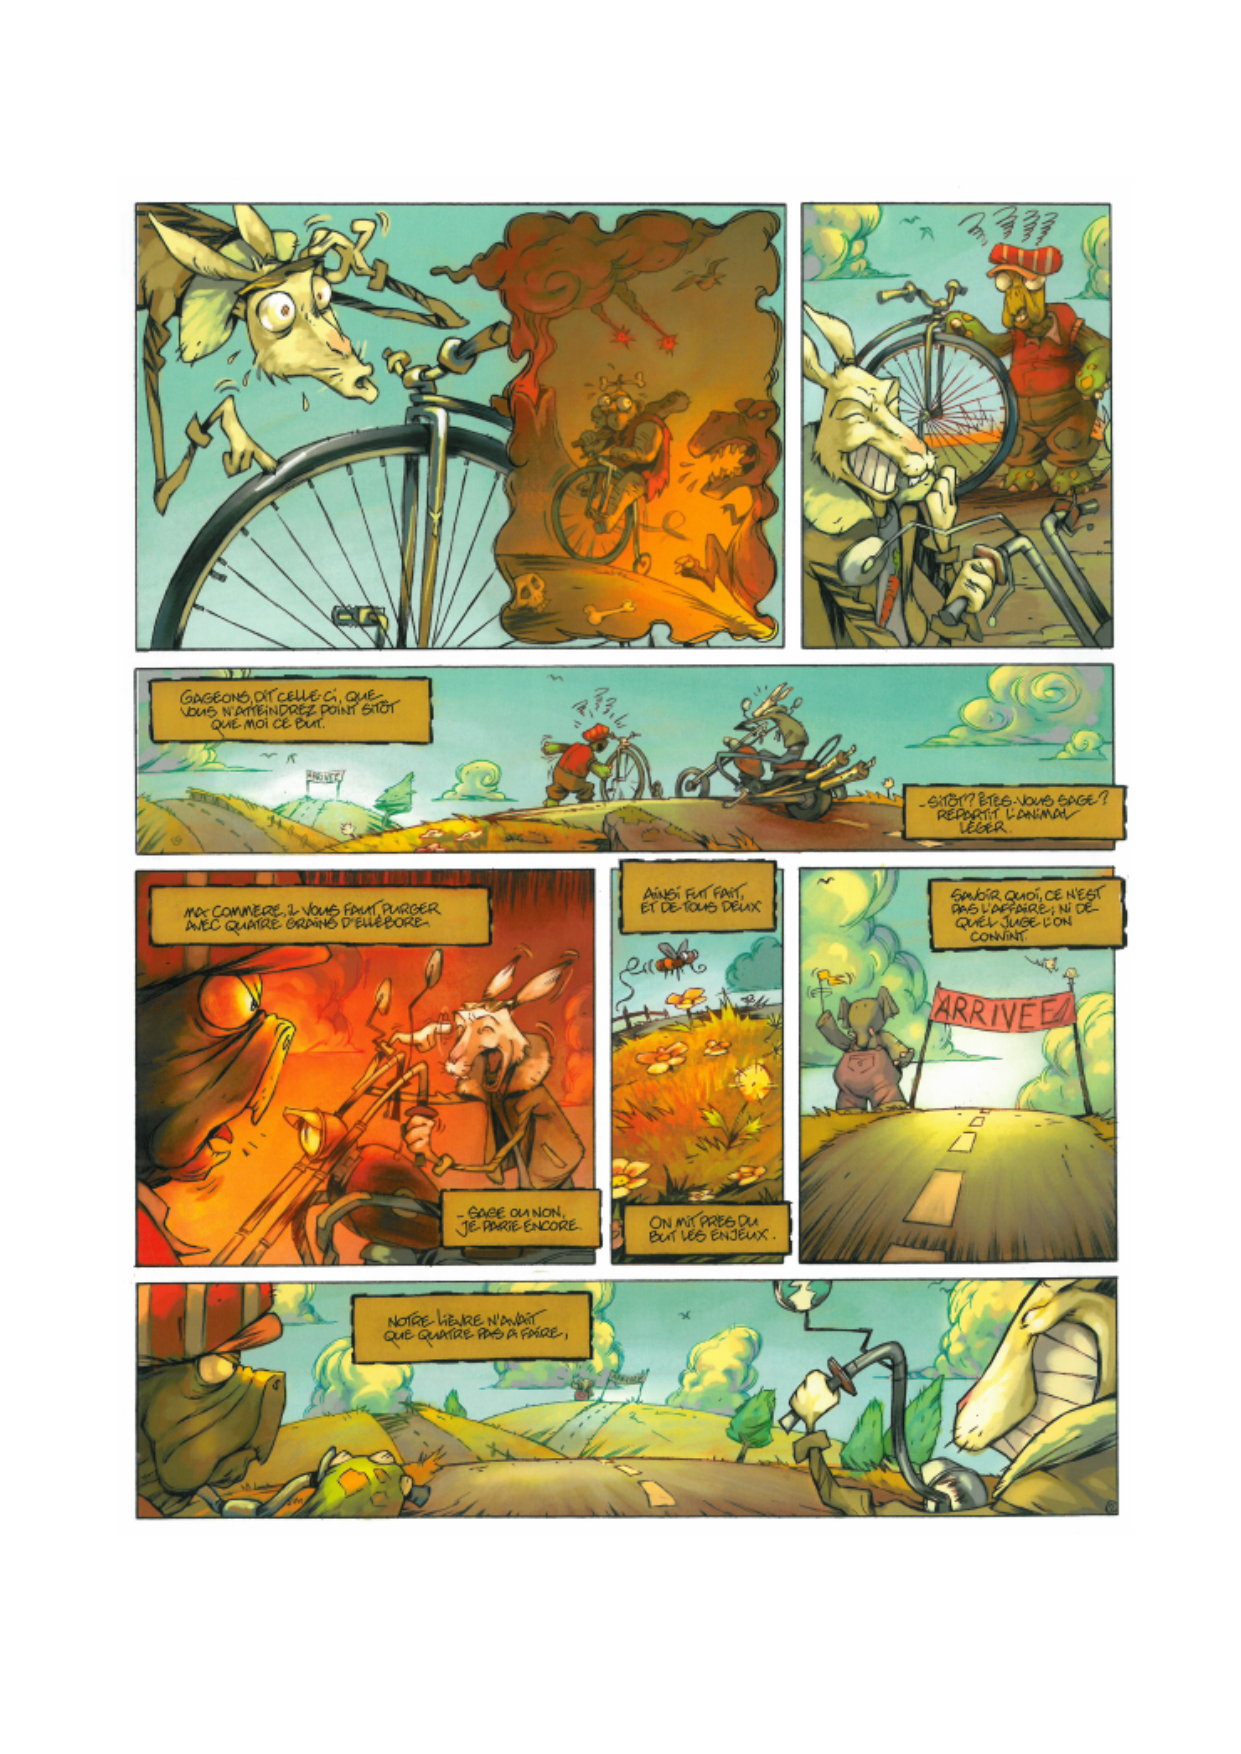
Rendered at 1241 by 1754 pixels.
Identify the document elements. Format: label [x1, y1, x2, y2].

picture [118, 177, 1136, 1535]
